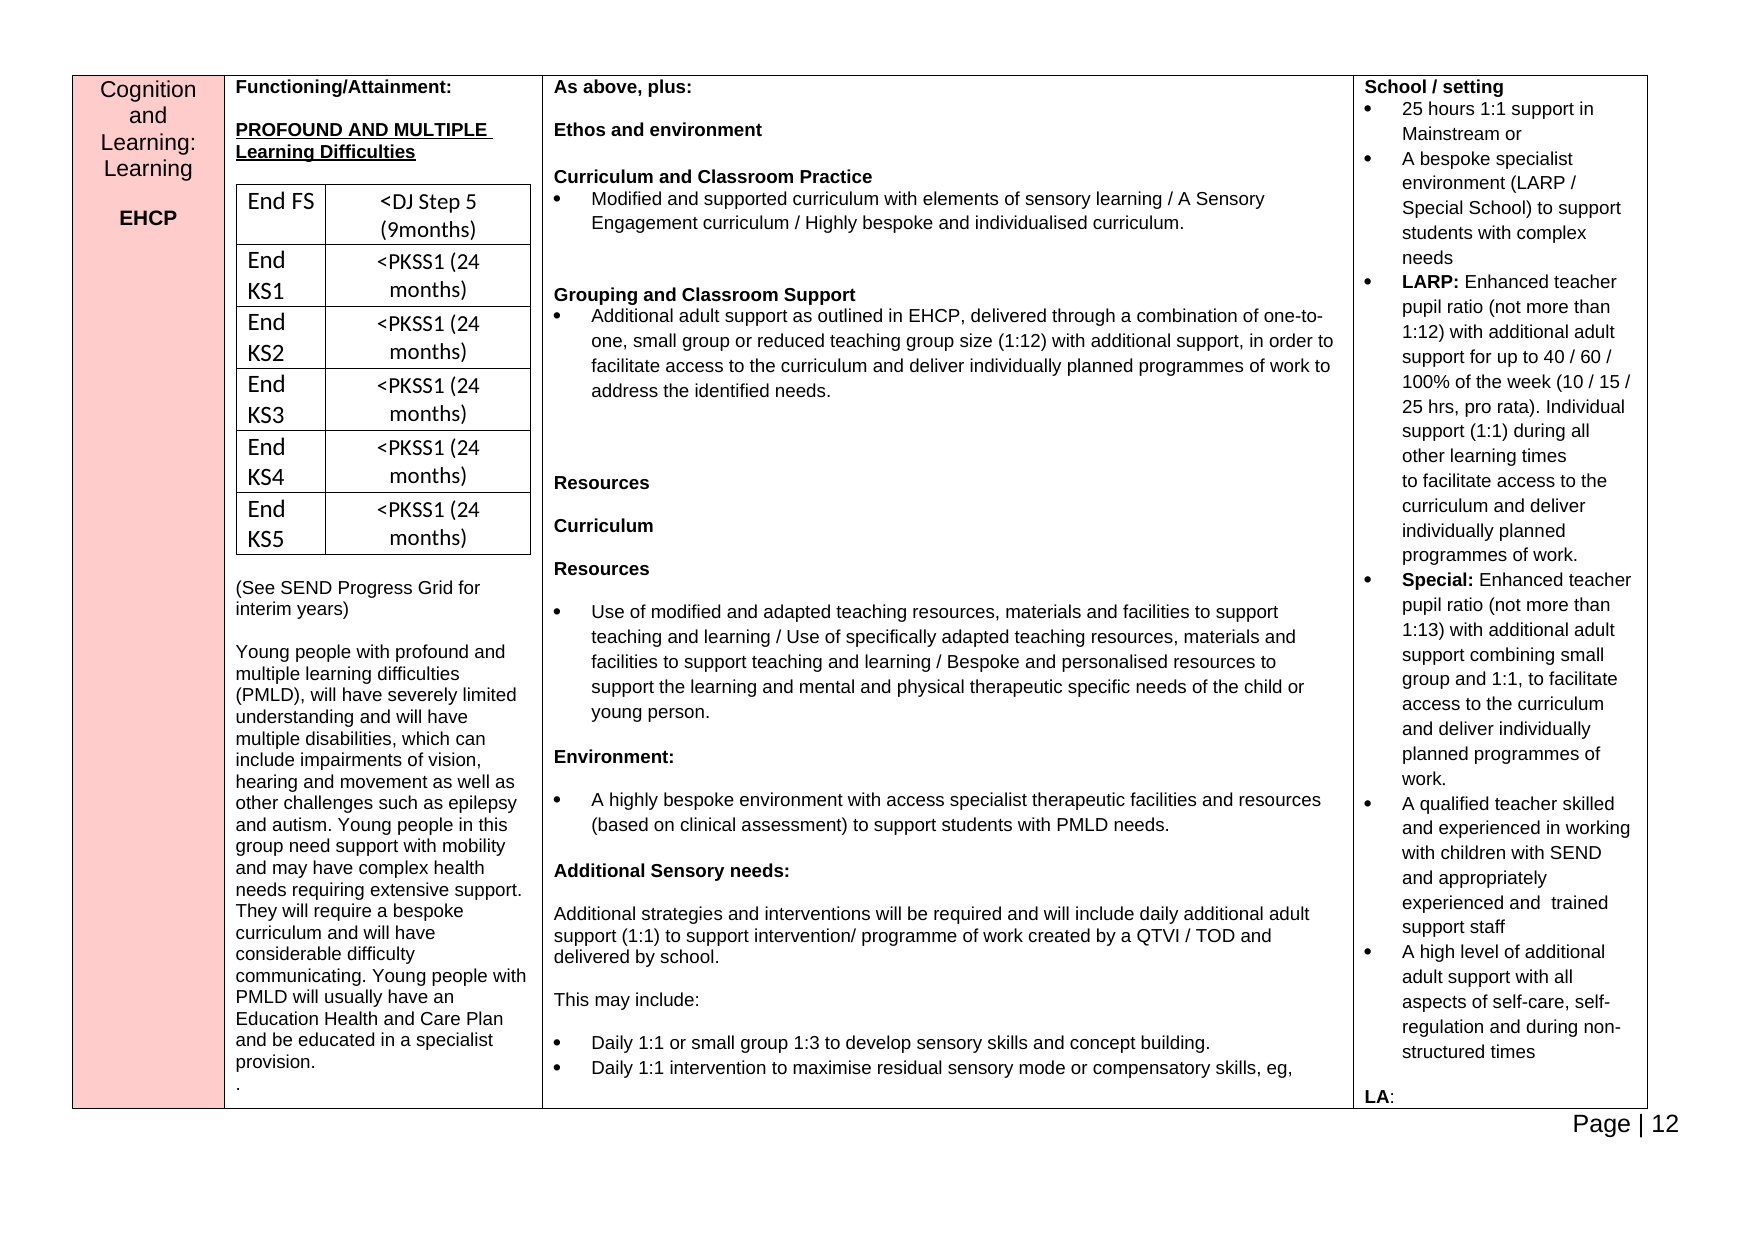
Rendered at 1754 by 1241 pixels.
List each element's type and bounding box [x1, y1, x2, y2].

table_header [225, 76, 542, 1108]
table_header [543, 76, 1353, 1108]
table_header [1354, 76, 1647, 1108]
table_header [73, 76, 224, 1108]
